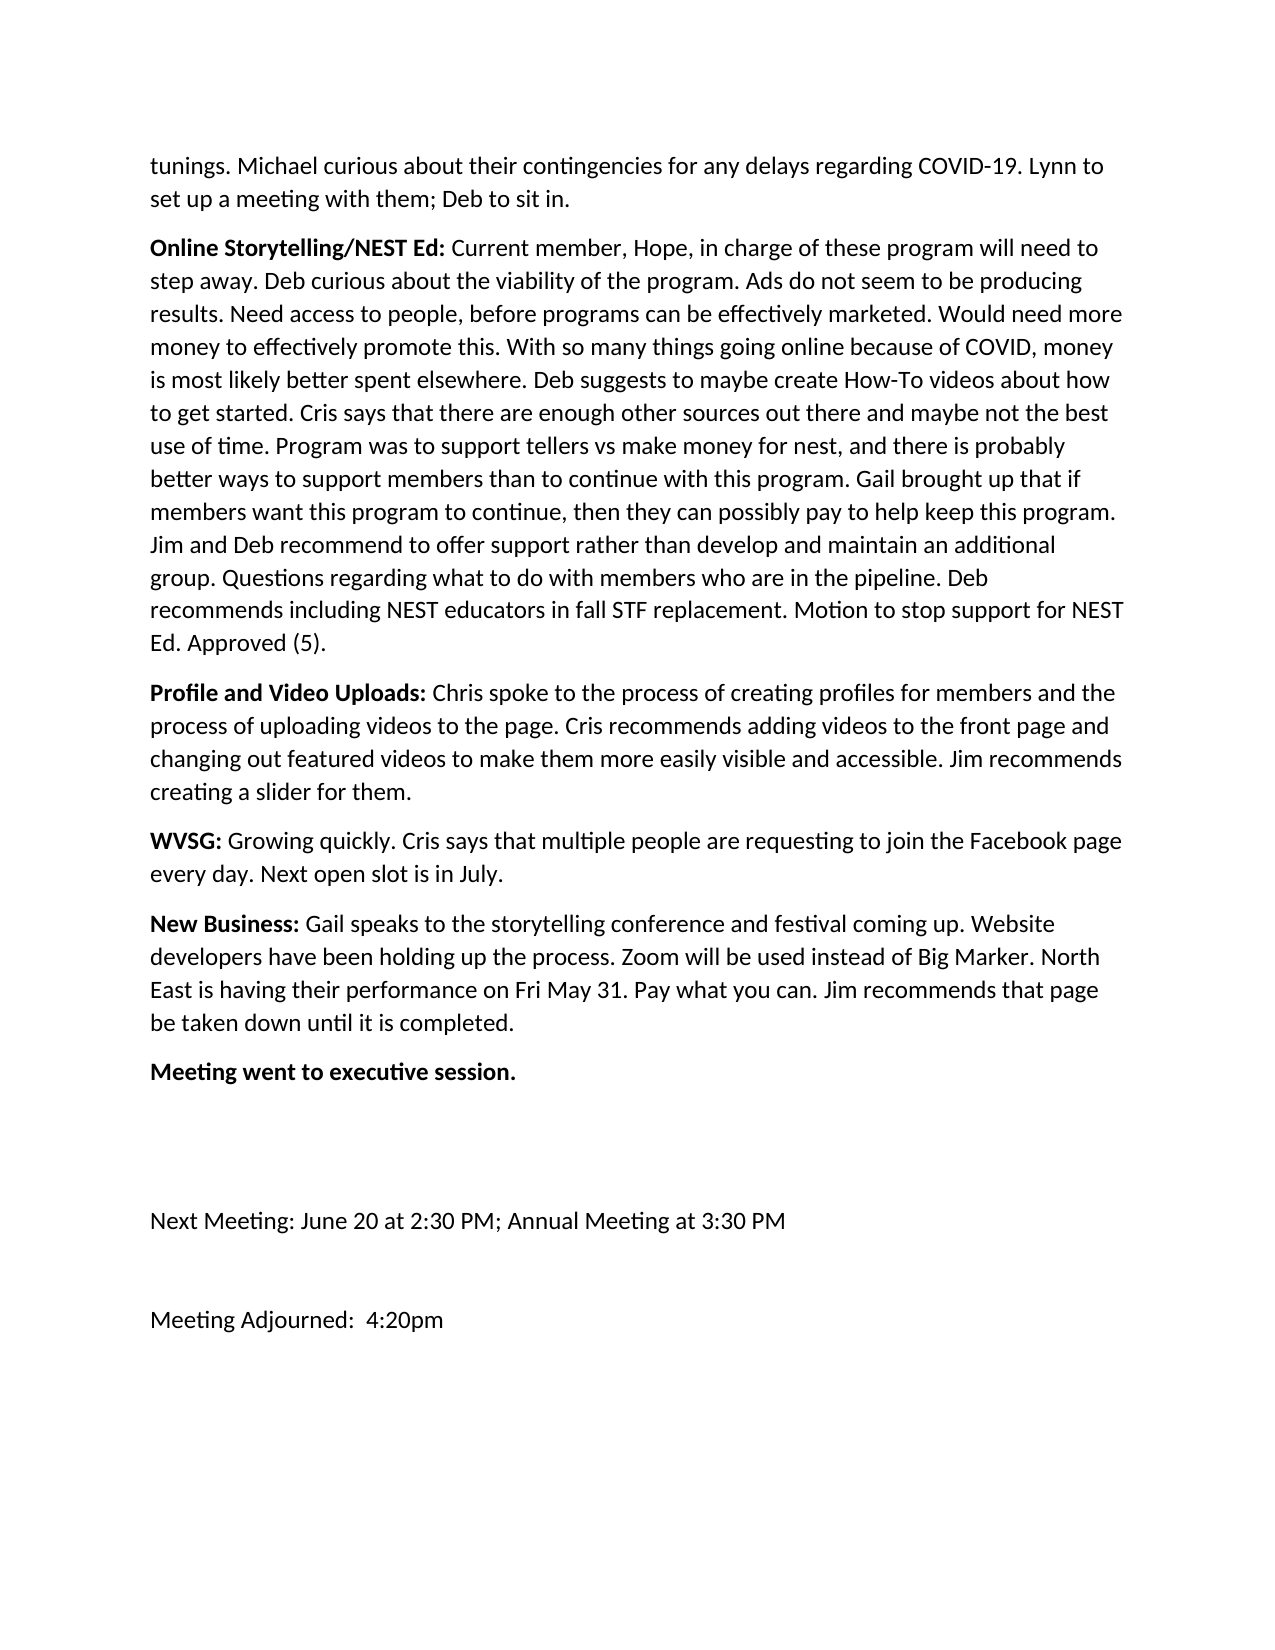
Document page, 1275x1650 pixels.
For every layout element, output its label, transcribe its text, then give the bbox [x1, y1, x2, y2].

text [150, 150, 1125, 213]
text Online Storytelling/NEST Ed: Current member, Hope, in charge of these program will need to step away. Deb curious about the viability of the program. Ads do not seem to be producing results. Need access to people, before programs can be effectively marketed. Would need more money to effectively promote this. With so many things going online because of COVID, money is most likely better spent elsewhere. Deb suggests to maybe create How-To videos about how to get started. Cris says that there are enough other sources out there and maybe not the best use of time. Program was to support tellers vs make money for nest, and there is probably better ways to support members than to continue with this program. Gail brought up that if members want this program to continue, then they can possibly pay to help keep this program. Jim and Deb recommend to offer support rather than develop and maintain an additional group. Questions regarding what to do with members who are in the pipeline. Deb recommends including NEST educators in fall STF replacement. Motion to stop support for NEST Ed. Approved (5). [150, 232, 1125, 658]
text Meeting went to executive session. [150, 1056, 1125, 1087]
text New Business: Gail speaks to the storytelling conference and festival coming up. Website developers have been holding up the process. Zoom will be used instead of Big Marker. North East is having their performance on Fri May 31. Pay what you can. Jim recommends that page be taken down until it is completed. [150, 908, 1125, 1037]
text WVSG: Growing quickly. Cris says that multiple people are requesting to join the Facebook page every day. Next open slot is in July. [150, 825, 1125, 889]
text Meeting Adjourned: 4:20pm [150, 1304, 1125, 1335]
text Profile and Video Uploads: Chris spoke to the process of creating profiles for members and the process of uploading videos to the page. Cris recommends adding videos to the front page and changing out featured videos to make them more easily visible and accessible. Jim recommends creating a slider for them. [150, 677, 1125, 806]
text Next Meeting: June 20 at 2:30 PM; Annual Meeting at 3:30 PM [150, 1205, 1125, 1236]
